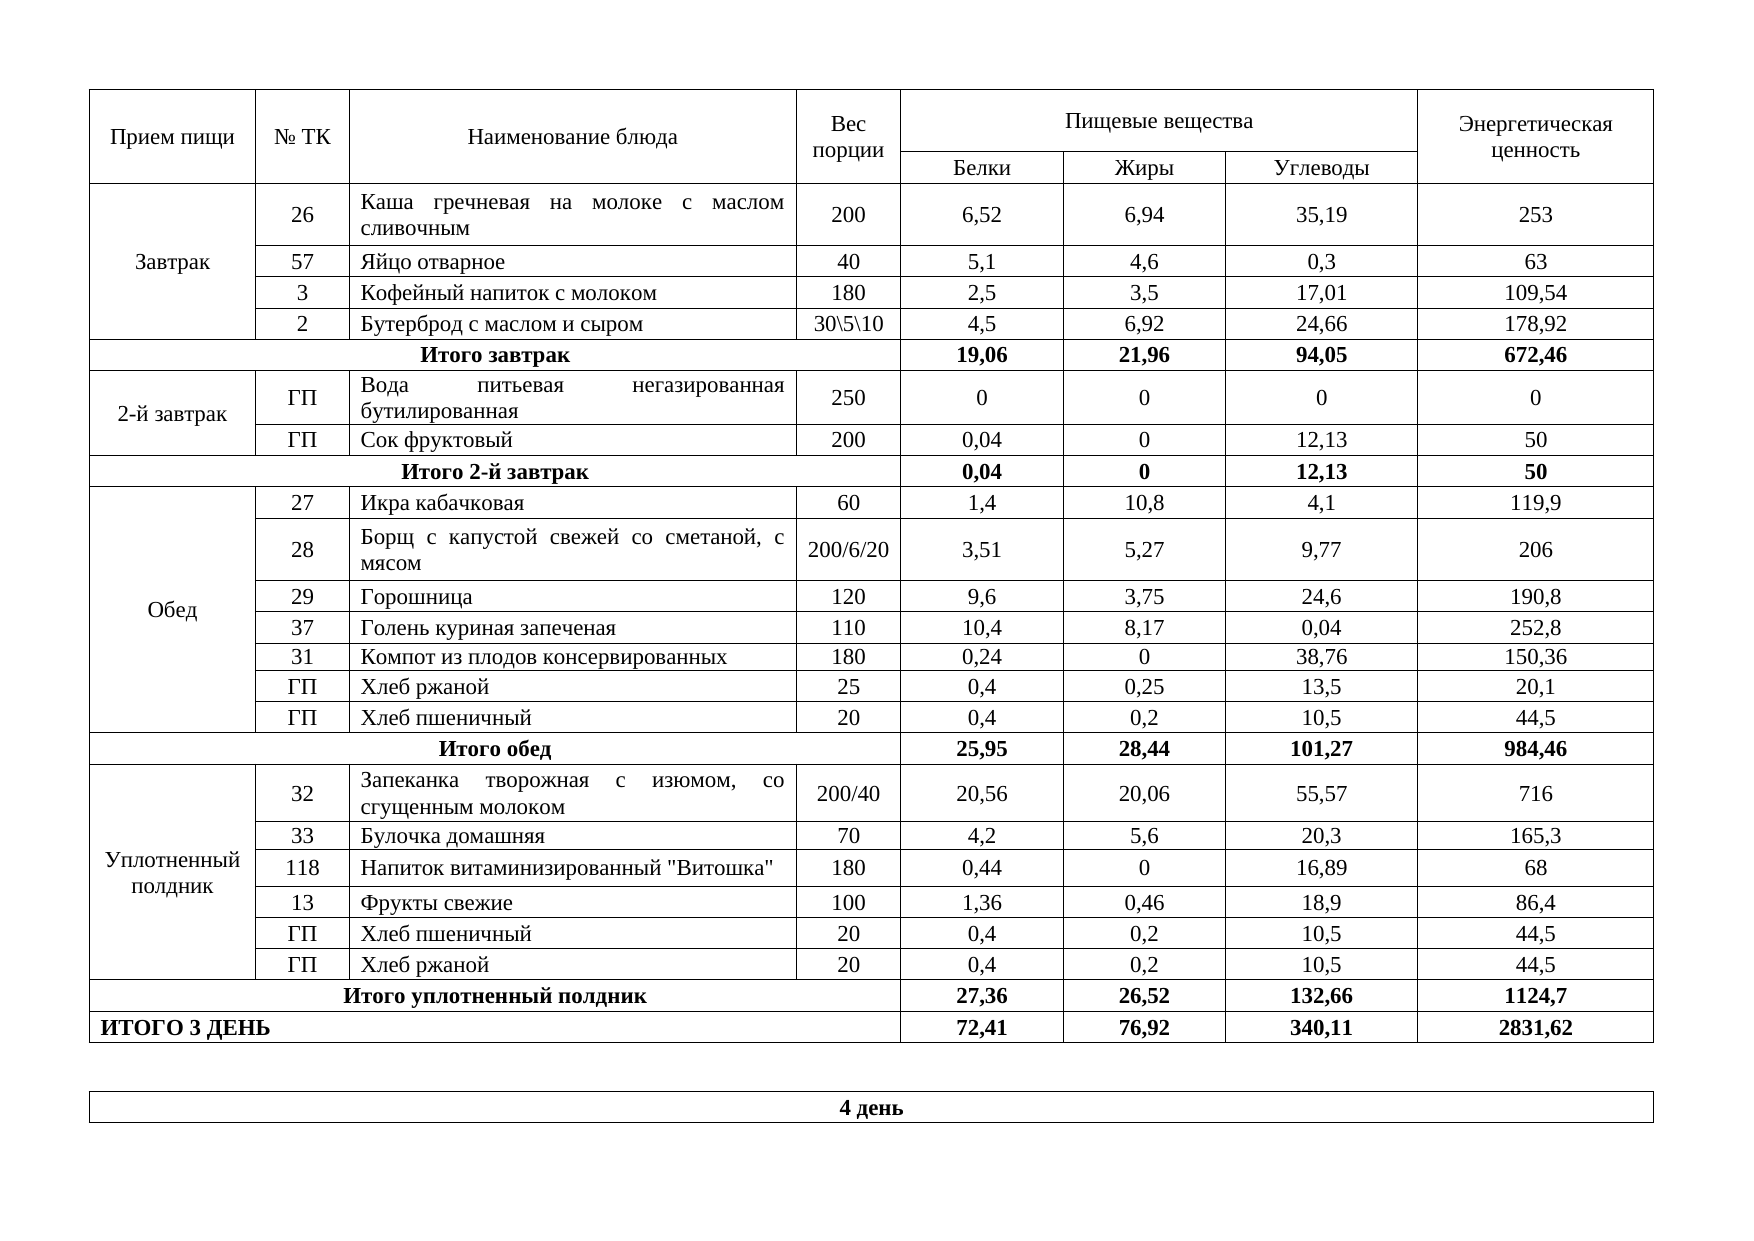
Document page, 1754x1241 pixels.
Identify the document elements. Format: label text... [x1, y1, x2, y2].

table_cell 10,8 [1064, 487, 1225, 517]
table_cell Хлеб пшеничный [350, 918, 796, 948]
table_cell Энергетическая ценность [1418, 90, 1653, 182]
table_cell Бутерброд с маслом и сыром [350, 309, 796, 339]
table_cell Итого уплотненный полдник [90, 980, 900, 1011]
table_cell 119,9 [1418, 487, 1653, 517]
table_cell 21,96 [1064, 340, 1225, 370]
table_cell 178,92 [1418, 309, 1653, 339]
table_cell 118 [256, 850, 349, 886]
table_cell 0,4 [901, 671, 1063, 701]
table_cell 0,2 [1064, 949, 1225, 979]
table_cell 0,4 [901, 918, 1063, 948]
table_cell 19,06 [901, 340, 1063, 370]
table_cell 2 [256, 309, 349, 339]
table_cell Прием пищи [90, 90, 255, 182]
table_cell 27,36 [901, 980, 1063, 1011]
table_cell Белки [901, 152, 1063, 182]
table_cell 70 [797, 822, 900, 848]
table_cell 6,92 [1064, 309, 1225, 339]
table_cell 44,5 [1418, 702, 1653, 732]
table_cell 20 [797, 949, 900, 979]
table_cell 110 [797, 612, 900, 642]
table_cell 20 [797, 702, 900, 732]
table_cell 44,5 [1418, 949, 1653, 979]
table_cell 5,27 [1064, 519, 1225, 580]
table_cell ГП [256, 702, 349, 732]
table_cell 72,41 [901, 1012, 1063, 1042]
table_cell 20,1 [1418, 671, 1653, 701]
table_cell ГП [256, 949, 349, 979]
table_cell 6,94 [1064, 184, 1225, 245]
table_cell Компот из плодов консервированных [350, 644, 796, 670]
table_cell 94,05 [1226, 340, 1417, 370]
table_cell 37 [256, 612, 349, 642]
table_cell 10,5 [1226, 949, 1417, 979]
table_cell Каша гречневая на молоке с маслом сливочным [350, 184, 796, 245]
table_cell 716 [1418, 765, 1653, 821]
table_cell 0,44 [901, 850, 1063, 886]
table_cell Булочка домашняя [350, 822, 796, 848]
table_cell 55,57 [1226, 765, 1417, 821]
table_cell 10,5 [1226, 918, 1417, 948]
table_cell 0,25 [1064, 671, 1225, 701]
table_cell 0 [1226, 371, 1417, 424]
table_cell Хлеб ржаной [350, 949, 796, 979]
table_cell 180 [797, 850, 900, 886]
table_cell 28 [256, 519, 349, 580]
table_cell 0,2 [1064, 918, 1225, 948]
table_cell 984,46 [1418, 733, 1653, 763]
table_cell 13,5 [1226, 671, 1417, 701]
table_cell 4,5 [901, 309, 1063, 339]
table_cell Вода питьевая негазированная бутилированная [350, 371, 796, 424]
table_cell Сок фруктовый [350, 425, 796, 455]
table_cell Фрукты свежие [350, 887, 796, 917]
table_cell 13 [256, 887, 349, 917]
table_cell 4,2 [901, 822, 1063, 848]
table_cell 29 [256, 581, 349, 611]
table_header 4 день [90, 1092, 1653, 1122]
table_cell 12,13 [1226, 456, 1417, 486]
table_cell Наименование блюда [350, 90, 796, 182]
table_cell 3 [256, 277, 349, 307]
table_cell 20,06 [1064, 765, 1225, 821]
table_cell Обед [90, 487, 255, 732]
table_cell 20,3 [1226, 822, 1417, 848]
table_cell 0,3 [1226, 246, 1417, 276]
table_cell Борщ с капустой свежей со сметаной, с мясом [350, 519, 796, 580]
table_cell Горошница [350, 581, 796, 611]
table_cell 200 [797, 184, 900, 245]
table_cell 206 [1418, 519, 1653, 580]
table_cell 25 [797, 671, 900, 701]
table_cell 672,46 [1418, 340, 1653, 370]
table_cell Запеканка творожная с изюмом, со сгущенным молоком [350, 765, 796, 821]
table_cell 165,3 [1418, 822, 1653, 848]
table_cell 18,9 [1226, 887, 1417, 917]
table_cell 3,75 [1064, 581, 1225, 611]
table_cell 200 [797, 425, 900, 455]
table_cell 2,5 [901, 277, 1063, 307]
table_cell 0,4 [901, 949, 1063, 979]
table_cell 100 [797, 887, 900, 917]
table_cell 9,77 [1226, 519, 1417, 580]
table_cell 0 [1064, 371, 1225, 424]
table_cell 24,6 [1226, 581, 1417, 611]
table_cell Итого завтрак [90, 340, 900, 370]
table_cell 16,89 [1226, 850, 1417, 886]
table_cell 0,24 [901, 644, 1063, 670]
table_cell Итого обед [90, 733, 900, 763]
table_cell 5,6 [1064, 822, 1225, 848]
table_cell 86,4 [1418, 887, 1653, 917]
table_cell ГП [256, 671, 349, 701]
table_cell Кофейный напиток с молоком [350, 277, 796, 307]
table_cell 101,27 [1226, 733, 1417, 763]
table_cell 60 [797, 487, 900, 517]
table_cell Завтрак [90, 184, 255, 339]
table_cell 109,54 [1418, 277, 1653, 307]
table_cell 0 [1064, 850, 1225, 886]
table_cell ГП [256, 425, 349, 455]
table_cell 0 [1418, 371, 1653, 424]
table_cell 180 [797, 277, 900, 307]
table_cell Хлеб пшеничный [350, 702, 796, 732]
table_cell 10,5 [1226, 702, 1417, 732]
table_cell 4,6 [1064, 246, 1225, 276]
table_cell Жиры [1064, 152, 1225, 182]
table_cell 0,04 [901, 456, 1063, 486]
table_cell 2831,62 [1418, 1012, 1653, 1042]
table_cell 26,52 [1064, 980, 1225, 1011]
table_cell 0 [1064, 456, 1225, 486]
table_cell 32 [256, 765, 349, 821]
table_cell 30\5\10 [797, 309, 900, 339]
table_cell 200/6/20 [797, 519, 900, 580]
table_cell 1,4 [901, 487, 1063, 517]
table_cell 24,66 [1226, 309, 1417, 339]
table_cell 31 [256, 644, 349, 670]
table_cell Голень куриная запеченая [350, 612, 796, 642]
table_cell 25,95 [901, 733, 1063, 763]
table_cell ГП [256, 371, 349, 424]
table_cell ГП [256, 918, 349, 948]
table_cell 2-й завтрак [90, 371, 255, 455]
table_cell 76,92 [1064, 1012, 1225, 1042]
table_cell 200/40 [797, 765, 900, 821]
table_cell 57 [256, 246, 349, 276]
table_cell 0,04 [1226, 612, 1417, 642]
table_cell 3,51 [901, 519, 1063, 580]
table_cell 4,1 [1226, 487, 1417, 517]
table_cell 340,11 [1226, 1012, 1417, 1042]
table_cell 50 [1418, 456, 1653, 486]
table_cell 63 [1418, 246, 1653, 276]
table_cell 33 [256, 822, 349, 848]
table_cell 3,5 [1064, 277, 1225, 307]
table_cell Яйцо отварное [350, 246, 796, 276]
table_cell 1124,7 [1418, 980, 1653, 1011]
table_cell 150,36 [1418, 644, 1653, 670]
table_cell № ТК [256, 90, 349, 182]
table_cell 253 [1418, 184, 1653, 245]
table_cell 190,8 [1418, 581, 1653, 611]
table_cell 252,8 [1418, 612, 1653, 642]
table_cell 250 [797, 371, 900, 424]
table_cell Вес порции [797, 90, 900, 182]
table_cell Углеводы [1226, 152, 1417, 182]
table_cell 10,4 [901, 612, 1063, 642]
table_cell 8,17 [1064, 612, 1225, 642]
table_cell 44,5 [1418, 918, 1653, 948]
table_cell 12,13 [1226, 425, 1417, 455]
table_cell 40 [797, 246, 900, 276]
table_cell 0 [1064, 425, 1225, 455]
table_cell 35,19 [1226, 184, 1417, 245]
table_cell 9,6 [901, 581, 1063, 611]
table_cell 20 [797, 918, 900, 948]
table_cell 68 [1418, 850, 1653, 886]
table_cell 28,44 [1064, 733, 1225, 763]
table_cell Уплотненный полдник [90, 765, 255, 979]
table_cell Итого 2-й завтрак [90, 456, 900, 486]
table_cell 27 [256, 487, 349, 517]
table_cell 17,01 [1226, 277, 1417, 307]
table_cell 0,2 [1064, 702, 1225, 732]
table_cell 38,76 [1226, 644, 1417, 670]
table_cell 20,56 [901, 765, 1063, 821]
table_cell ИТОГО 3 ДЕНЬ [90, 1012, 900, 1042]
table_cell 26 [256, 184, 349, 245]
table_cell 0,04 [901, 425, 1063, 455]
table_cell 5,1 [901, 246, 1063, 276]
table_cell 180 [797, 644, 900, 670]
table_cell Икра кабачковая [350, 487, 796, 517]
table_cell 0 [901, 371, 1063, 424]
table_cell 6,52 [901, 184, 1063, 245]
table_cell 0,4 [901, 702, 1063, 732]
table_cell Хлеб ржаной [350, 671, 796, 701]
table_cell 50 [1418, 425, 1653, 455]
table_cell 132,66 [1226, 980, 1417, 1011]
table_cell 1,36 [901, 887, 1063, 917]
table_cell 0 [1064, 644, 1225, 670]
table_cell Пищевые вещества [901, 90, 1417, 151]
table_cell 120 [797, 581, 900, 611]
table_cell 0,46 [1064, 887, 1225, 917]
table_cell Напиток витаминизированный "Витошка" [350, 850, 796, 886]
